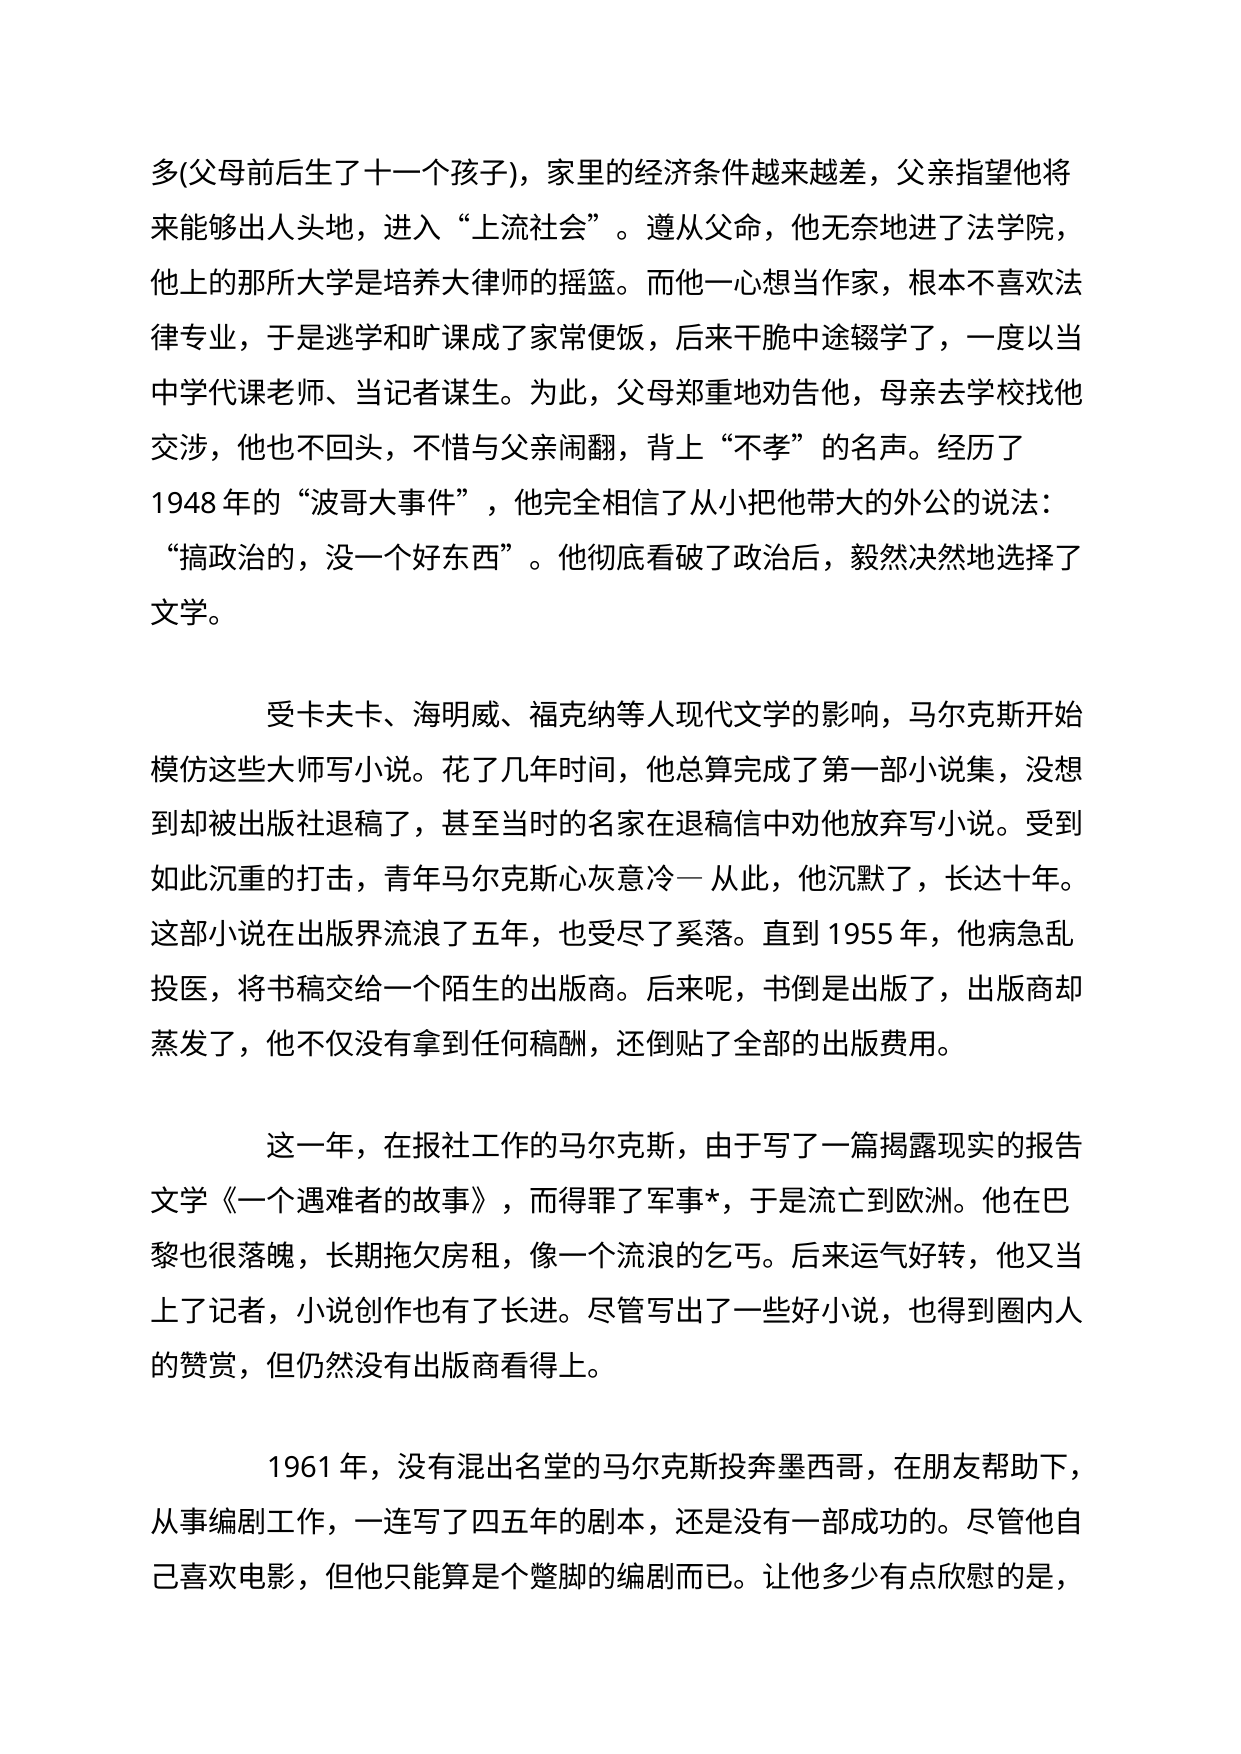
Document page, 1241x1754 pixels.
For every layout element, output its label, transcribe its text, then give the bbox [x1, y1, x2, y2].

text 这一年，在报社工作的马尔克斯，由于写了一篇揭露现实的报告文学《一个遇难者的故事》，而得罪了军事*，于是流亡到欧洲。他在巴黎也很落魄，长期拖欠房租，像一个流浪的乞丐。后来运气好转，他又当上了记者，小说创作也有了长进。尽管写出了一些好小说，也得到圈内人的赞赏，但仍然没有出版商看得上。 [150, 1122, 1090, 1384]
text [150, 150, 1090, 632]
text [150, 1444, 1090, 1596]
text 受卡夫卡、海明威、福克纳等人现代文学的影响，马尔克斯开始模仿这些大师写小说。花了几年时间，他总算完成了第一部小说集，没想到却被出版社退稿了，甚至当时的名家在退稿信中劝他放弃写小说。受到如此沉重的打击，青年马尔克斯心灰意冷— 从此，他沉默了，长达十年。这部小说在出版界流浪了五年，也受尽了奚落。直到1955年，他病急乱投医，将书稿交给一个陌生的出版商。后来呢，书倒是出版了，出版商却蒸发了，他不仅没有拿到任何稿酬，还倒贴了全部的出版费用。 [150, 691, 1090, 1063]
